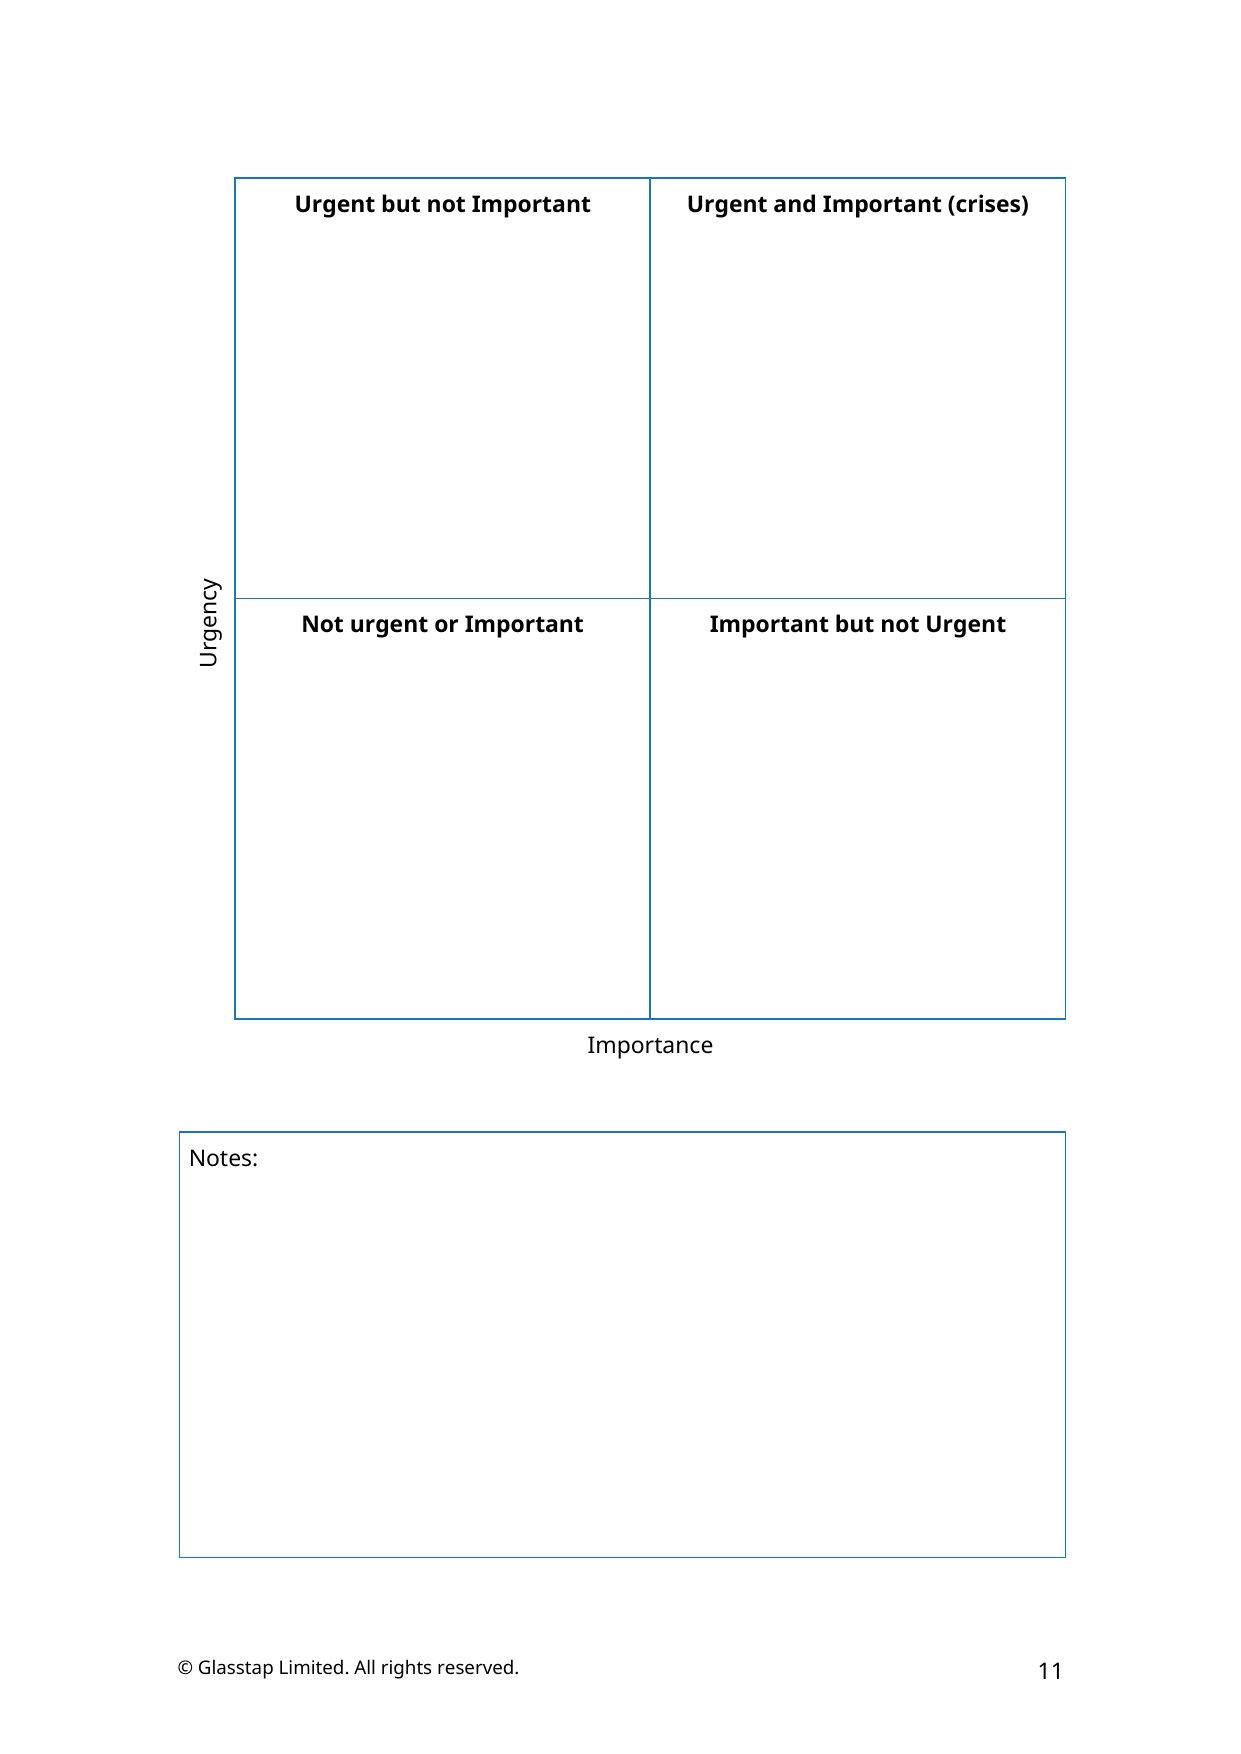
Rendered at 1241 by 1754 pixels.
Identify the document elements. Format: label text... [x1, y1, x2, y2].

table_cell Important but not Urgent [651, 599, 1065, 1018]
table_header Urgent but not Important [236, 179, 649, 598]
table_header Urgent and Important (crises) [651, 179, 1065, 598]
table_cell Not urgent or Important [236, 599, 649, 1018]
table_header Notes: [180, 1133, 1065, 1557]
table_header Urgency [180, 177, 235, 1069]
table_cell Importance [235, 1020, 1066, 1069]
